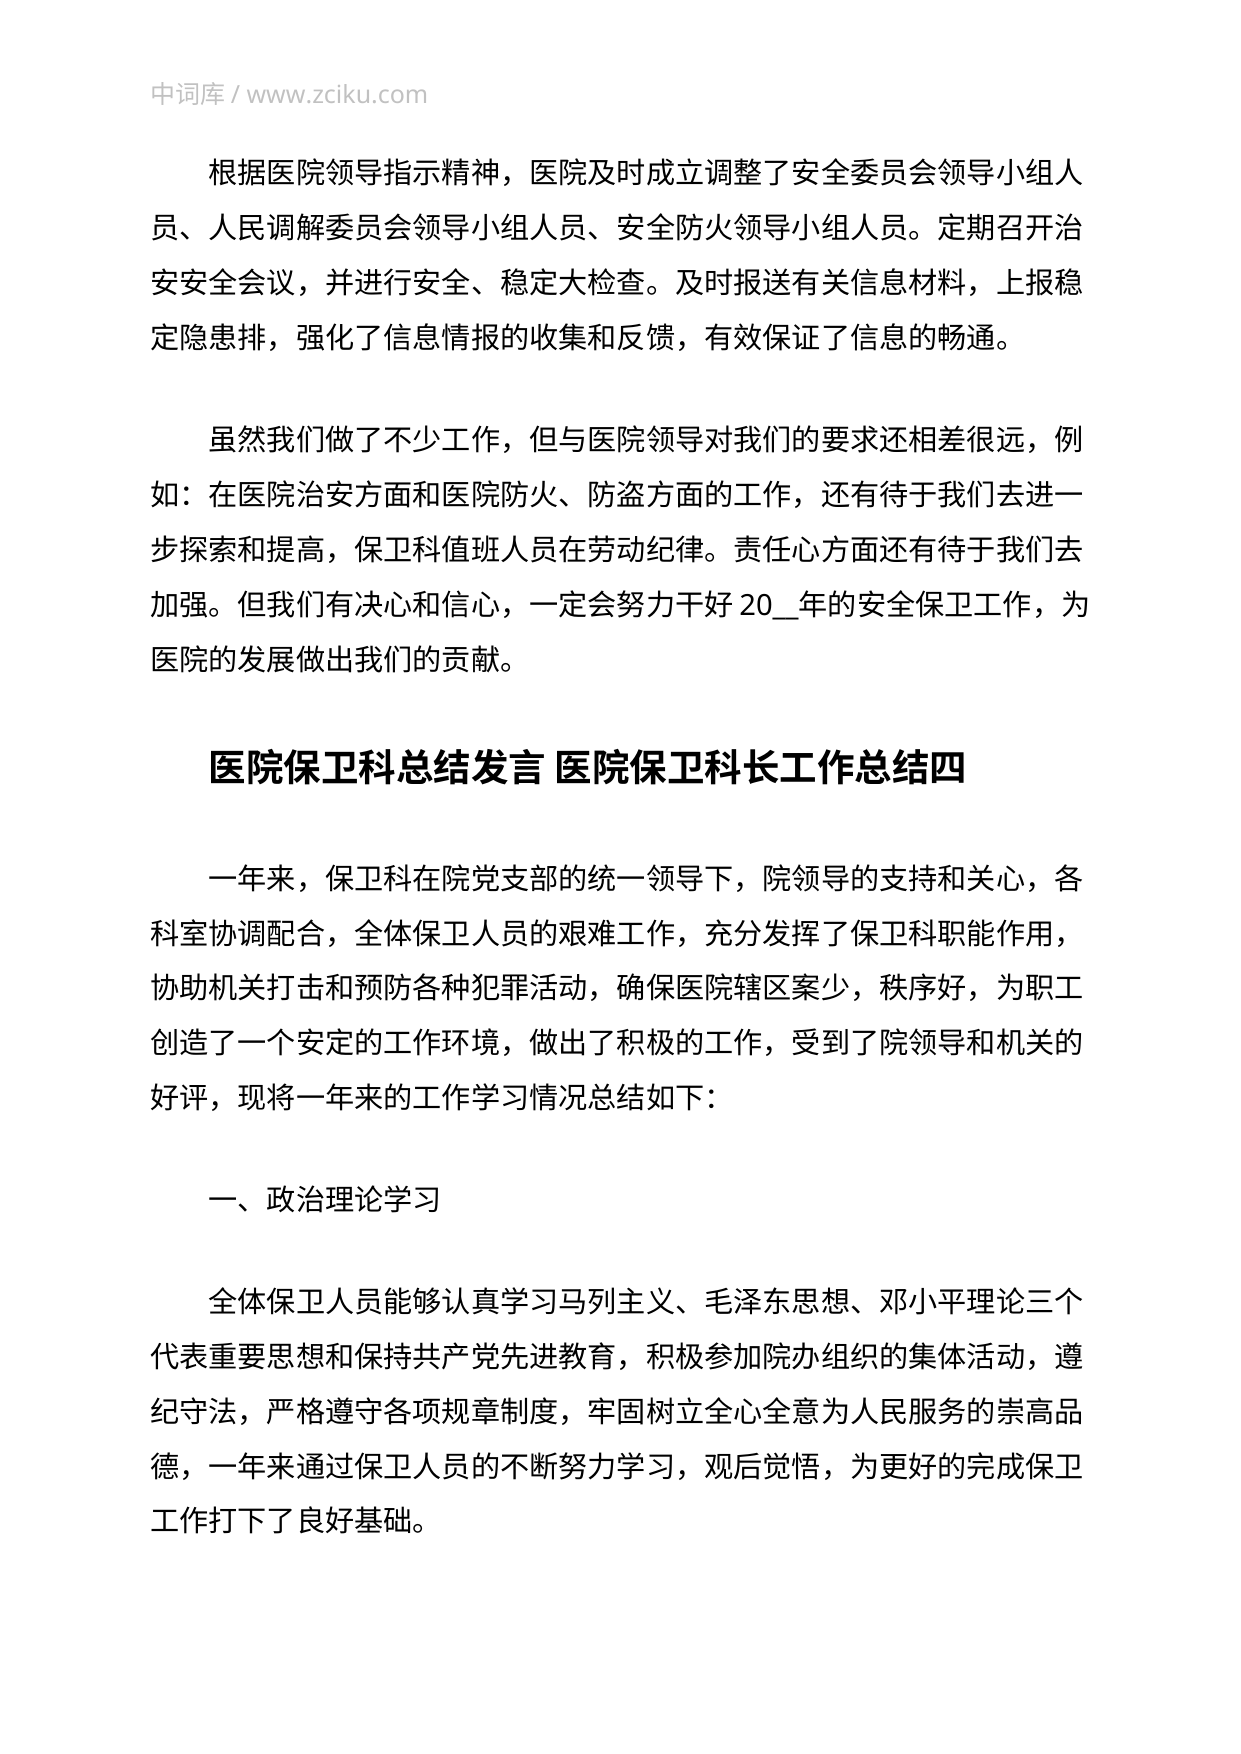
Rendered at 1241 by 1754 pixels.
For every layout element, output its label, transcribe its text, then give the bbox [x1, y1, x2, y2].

text 虽然我们做了不少工作，但与医院领导对我们的要求还相差很远，例如：在医院治安方面和医院防火、防盗方面的工作，还有待于我们去进一步探索和提高，保卫科值班人员在劳动纪律。责任心方面还有待于我们去加强。但我们有决心和信心，一定会努力干好20__年的安全保卫工作，为医院的发展做出我们的贡献。 [150, 416, 1090, 678]
text 医院保卫科总结发言 医院保卫科长工作总结四 [150, 738, 1090, 792]
text 一、政治理论学习 [150, 1177, 1090, 1219]
text 根据医院领导指示精神，医院及时成立调整了安全委员会领导小组人员、人民调解委员会领导小组人员、安全防火领导小组人员。定期召开治安安全会议，并进行安全、稳定大检查。及时报送有关信息材料，上报稳定隐患排，强化了信息情报的收集和反馈，有效保证了信息的畅通。 [150, 150, 1090, 357]
text 一年来，保卫科在院党支部的统一领导下，院领导的支持和关心，各科室协调配合，全体保卫人员的艰难工作，充分发挥了保卫科职能作用，协助机关打击和预防各种犯罪活动，确保医院辖区案少，秩序好，为职工创造了一个安定的工作环境，做出了积极的工作，受到了院领导和机关的好评，现将一年来的工作学习情况总结如下： [150, 855, 1090, 1117]
text 全体保卫人员能够认真学习马列主义、毛泽东思想、邓小平理论三个代表重要思想和保持共产党先进教育，积极参加院办组织的集体活动，遵纪守法，严格遵守各项规章制度，牢固树立全心全意为人民服务的崇高品德，一年来通过保卫人员的不断努力学习，观后觉悟，为更好的完成保卫工作打下了良好基础。 [150, 1278, 1090, 1540]
